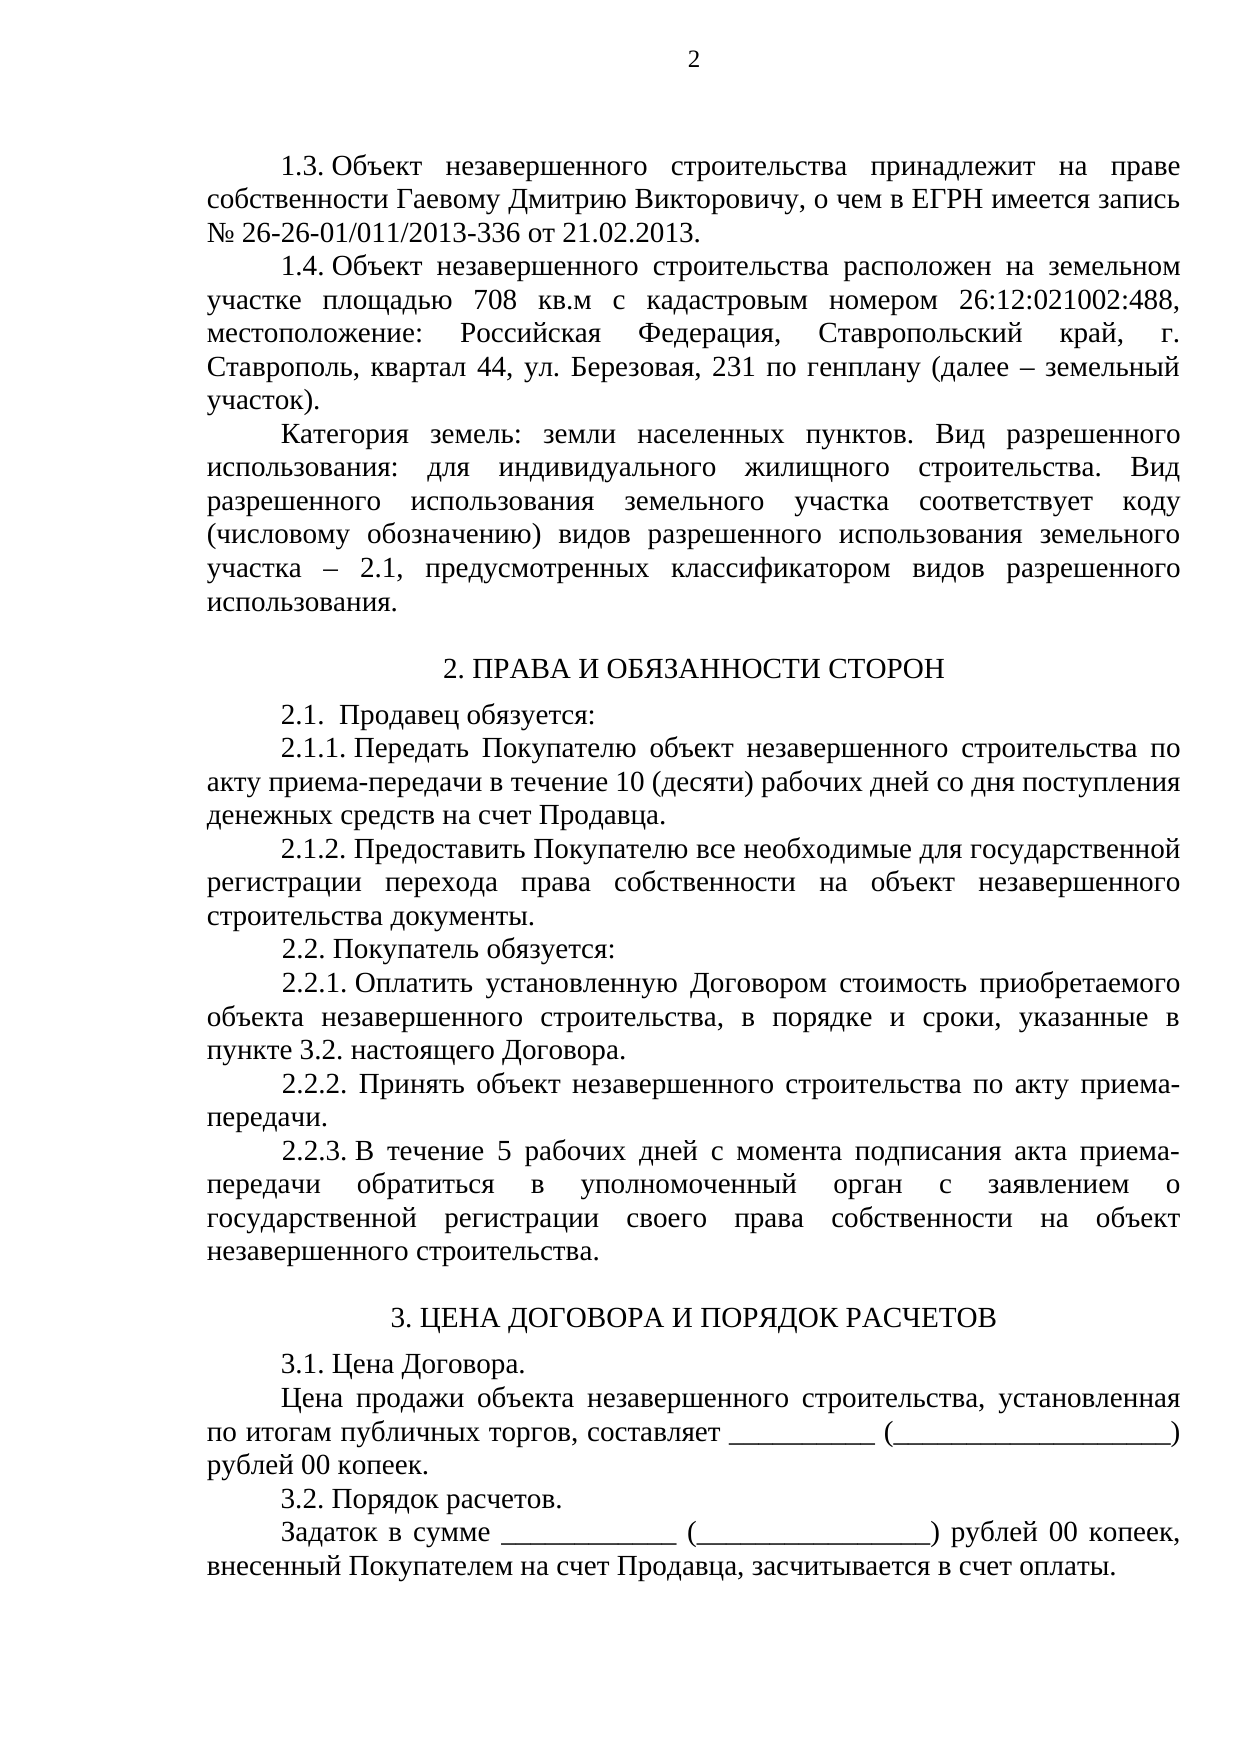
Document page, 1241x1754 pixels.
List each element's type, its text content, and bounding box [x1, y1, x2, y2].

text 3. ЦЕНА ДОГОВОРА И ПОРЯДОК РАСЧЕТОВ [207, 1301, 1181, 1334]
text Категория земель: земли населенных пунктов. Вид разрешенного использования: для индивидуального жилищного строительства. Вид разрешенного использования земельного участка соответствует коду (числовому обозначению) видов разрешенного использования земельного участка – 2.1, предусмотренных классификатором видов разрешенного использования. [207, 416, 1181, 617]
text 2.2.3. В течение 5 рабочих дней с момента подписания акта приема-передачи обратиться в уполномоченный орган с заявлением о государственной регистрации своего права собственности на объект незавершенного строительства. [207, 1133, 1181, 1267]
text 1.4. Объект незавершенного строительства расположен на земельном участке площадью 708 кв.м с кадастровым номером 26:12:021002:488, местоположение: Российская Федерация, Ставропольский край, г. Ставрополь, квартал 44, ул. Березовая, 231 по генплану (далее – земельный участок). [207, 248, 1181, 416]
text 2. ПРАВА И ОБЯЗАННОСТИ СТОРОН [207, 651, 1181, 684]
text 1.3. Объект незавершенного строительства принадлежит на праве собственности Гаевому Дмитрию Викторовичу, о чем в ЕГРН имеется запись № 26-26-01/011/2013-336 от 21.02.2013. [207, 148, 1181, 248]
text 2.1.1. Передать Покупателю объект незавершенного строительства по акту приема-передачи в течение 10 (десяти) рабочих дней со дня поступления денежных средств на счет Продавца. [207, 730, 1181, 831]
text 2.2.2. Принять объект незавершенного строительства по акту приема-передачи. [207, 1066, 1181, 1133]
text Цена продажи объекта незавершенного строительства, установленная по итогам публичных торгов, составляет __________ (___________________) рублей 00 копеек. [207, 1380, 1181, 1481]
text 3.1. Цена Договора. [207, 1347, 1163, 1380]
text Задаток в сумме ____________ (________________) рублей 00 копеек, внесенный Покупателем на счет Продавца, засчитывается в счет оплаты. [207, 1514, 1181, 1581]
text 2.2. Покупатель обязуется: [207, 932, 1181, 965]
text 2.1.2. Предоставить Покупателю все необходимые для государственной регистрации перехода права собственности на объект незавершенного строительства документы. [207, 831, 1181, 932]
text 3.2. Порядок расчетов. [207, 1481, 1181, 1514]
text 2.1. Продавец обязуется: [207, 697, 1181, 730]
text 2.2.1. Оплатить установленную Договором стоимость приобретаемого объекта незавершенного строительства, в порядке и сроки, указанные в пункте 3.2. настоящего Договора. [207, 965, 1181, 1066]
